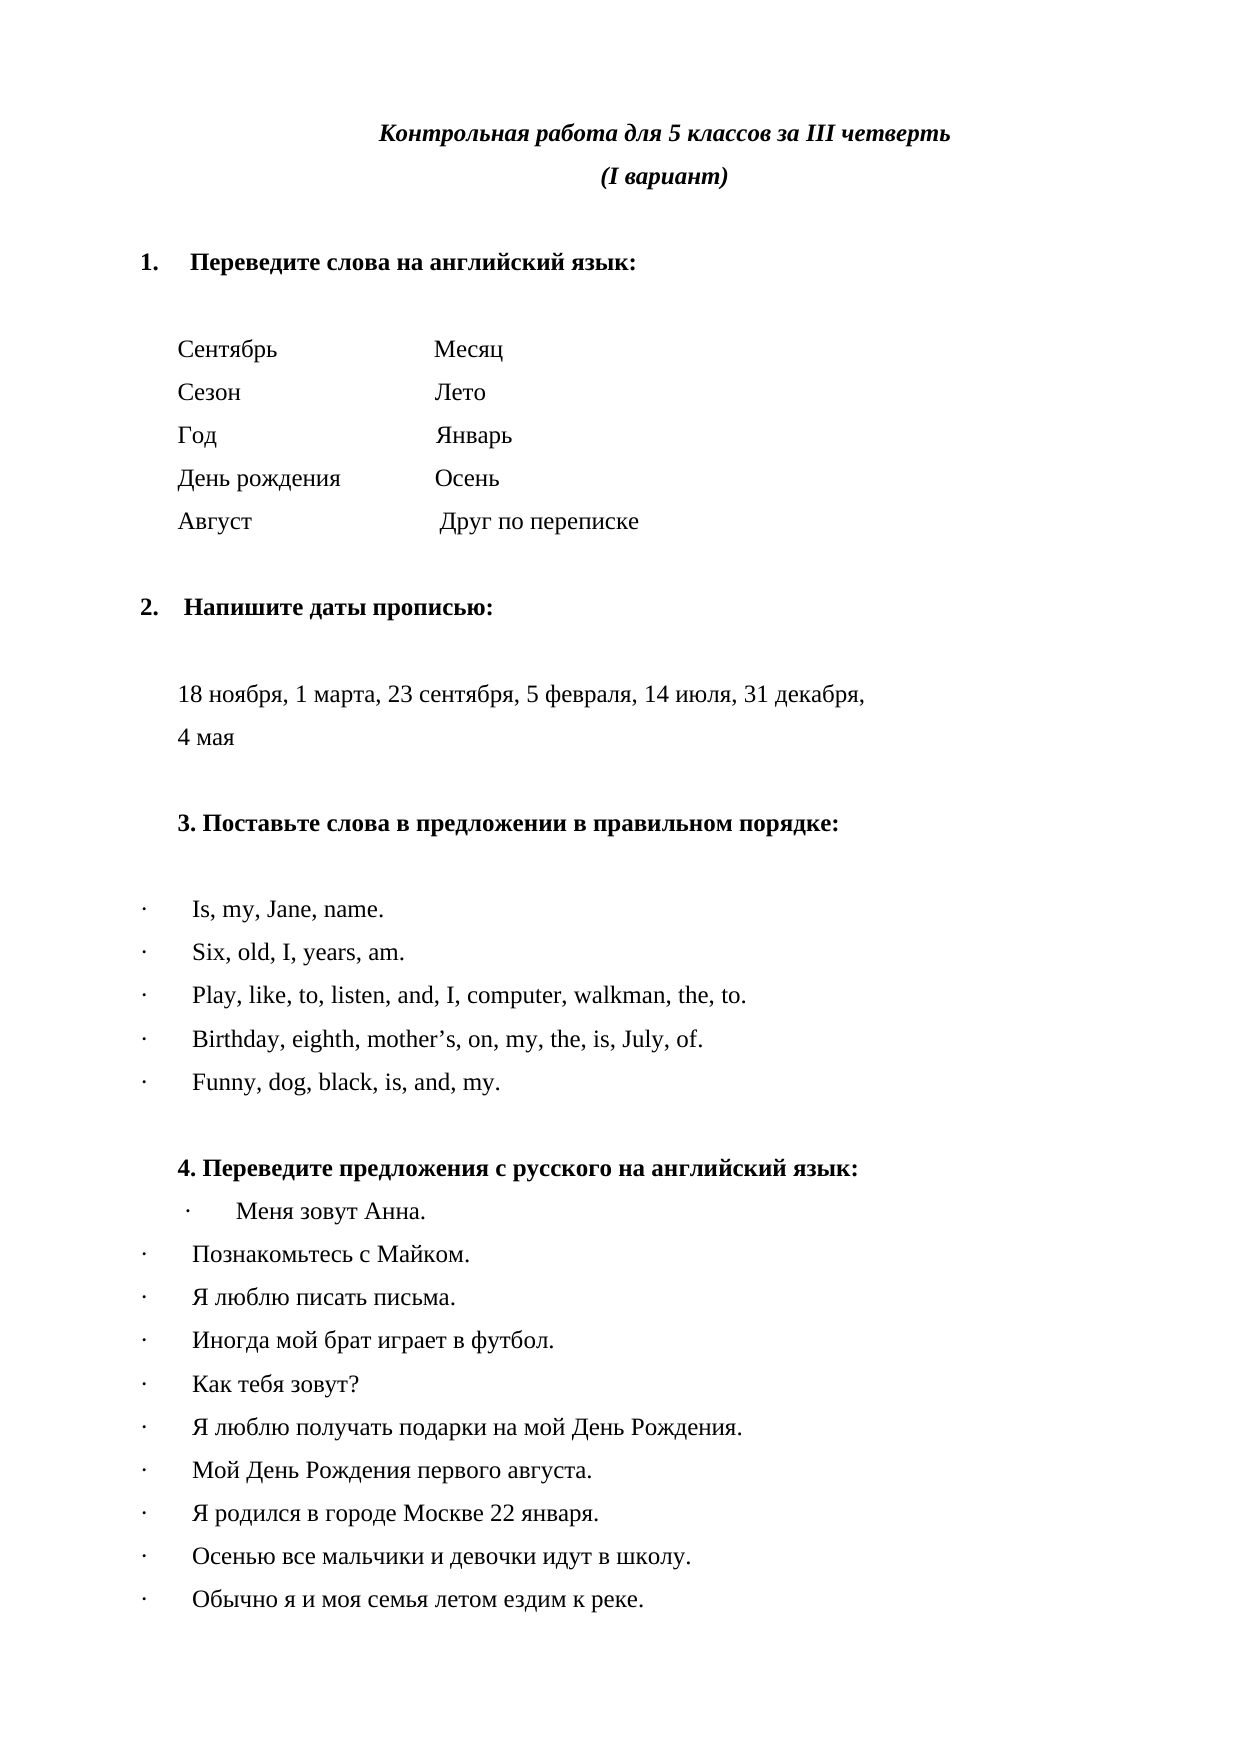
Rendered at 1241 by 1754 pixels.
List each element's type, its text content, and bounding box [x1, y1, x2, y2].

text · Play, like, to, listen, and, I, computer, walkman, the, to. [140, 981, 1152, 1009]
text · Six, old, I, years, am. [140, 937, 1152, 966]
text · Обычно я и моя семья летом ездим к реке. [140, 1584, 1152, 1613]
text · Я люблю писать письма. [140, 1282, 1152, 1311]
text · Funny, dog, black, is, and, my. [140, 1067, 1152, 1096]
text День рождения Осень [177, 463, 1152, 492]
text · Я родился в городе Москве 22 января. [140, 1498, 1152, 1527]
text Сезон Лето [177, 377, 1152, 406]
text · Меня зовут Анна. [177, 1196, 1152, 1225]
text Август Друг по переписке [177, 506, 1152, 535]
text · Иногда мой брат играет в футбол. [140, 1326, 1152, 1354]
text 1. Переведите слова на английский язык: [140, 247, 1152, 276]
text 4. Переведите предложения с русского на английский язык: [177, 1153, 1152, 1182]
text · Я люблю получать подарки на мой День Рождения. [140, 1412, 1152, 1441]
text Контрольная работа для 5 классов за III четверть [177, 118, 1152, 147]
text Сентябрь Месяц [177, 334, 1152, 362]
text 4 мая [177, 722, 1152, 751]
text 18 ноября, 1 марта, 23 сентября, 5 февраля, 14 июля, 31 декабря, [177, 679, 1152, 707]
text · Познакомьтесь с Майком. [140, 1239, 1152, 1268]
text · Осенью все мальчики и девочки идут в школу. [140, 1541, 1152, 1570]
text · Мой День Рождения первого августа. [140, 1455, 1152, 1484]
text 2. Напишите даты прописью: [140, 592, 1152, 621]
text · Как тебя зовут? [140, 1369, 1152, 1397]
text 3. Поставьте слова в предложении в правильном порядке: [177, 808, 1152, 837]
text (I вариант) [177, 161, 1152, 190]
text · Is, my, Jane, name. [140, 894, 1152, 923]
text · Birthday, eighth, mother’s, on, my, the, is, July, of. [140, 1024, 1152, 1052]
text Год Январь [177, 420, 1152, 449]
